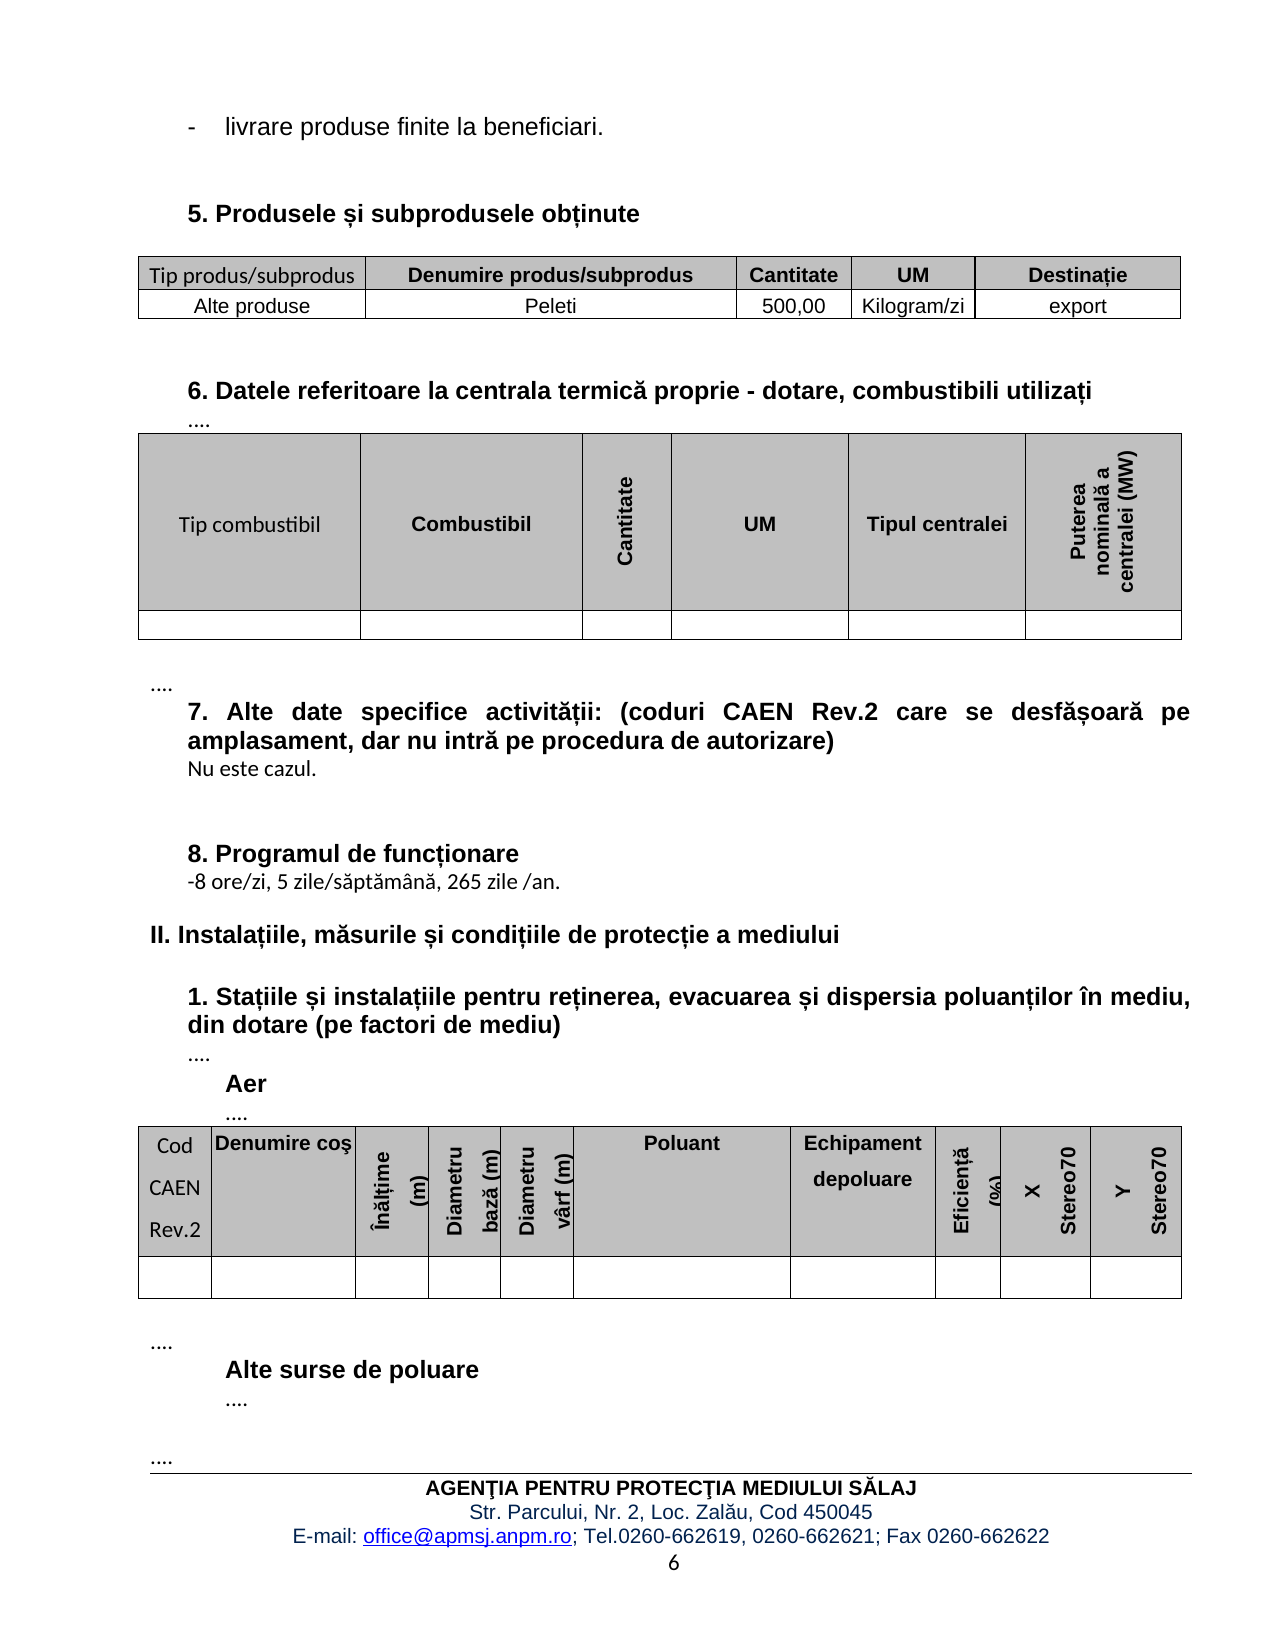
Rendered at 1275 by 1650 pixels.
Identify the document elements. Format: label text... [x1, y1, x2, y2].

subtitle 1. Stațiile și instalațiile pentru reținerea, evacuarea și dispersia poluanților în mediu, din dotare (pe factori de mediu) [187, 981, 1192, 1039]
subtitle II. Instalațiile, măsurile și condițiile de protecție a mediului [150, 920, 1192, 949]
text Aer [150, 1069, 1192, 1098]
subtitle 6. Datele referitoare la centrala termică proprie - dotare, combustibili utilizați [187, 376, 1192, 405]
text Alte surse de poluare [150, 1355, 1192, 1384]
subtitle 5. Produsele și subprodusele obținute [187, 199, 1192, 228]
subtitle 8. Programul de funcționare [187, 839, 1192, 867]
subtitle 7. Alte date specifice activității: (coduri CAEN Rev.2 care se desfășoară pe amplasament, dar nu intră pe procedura de autorizare) [187, 697, 1192, 754]
